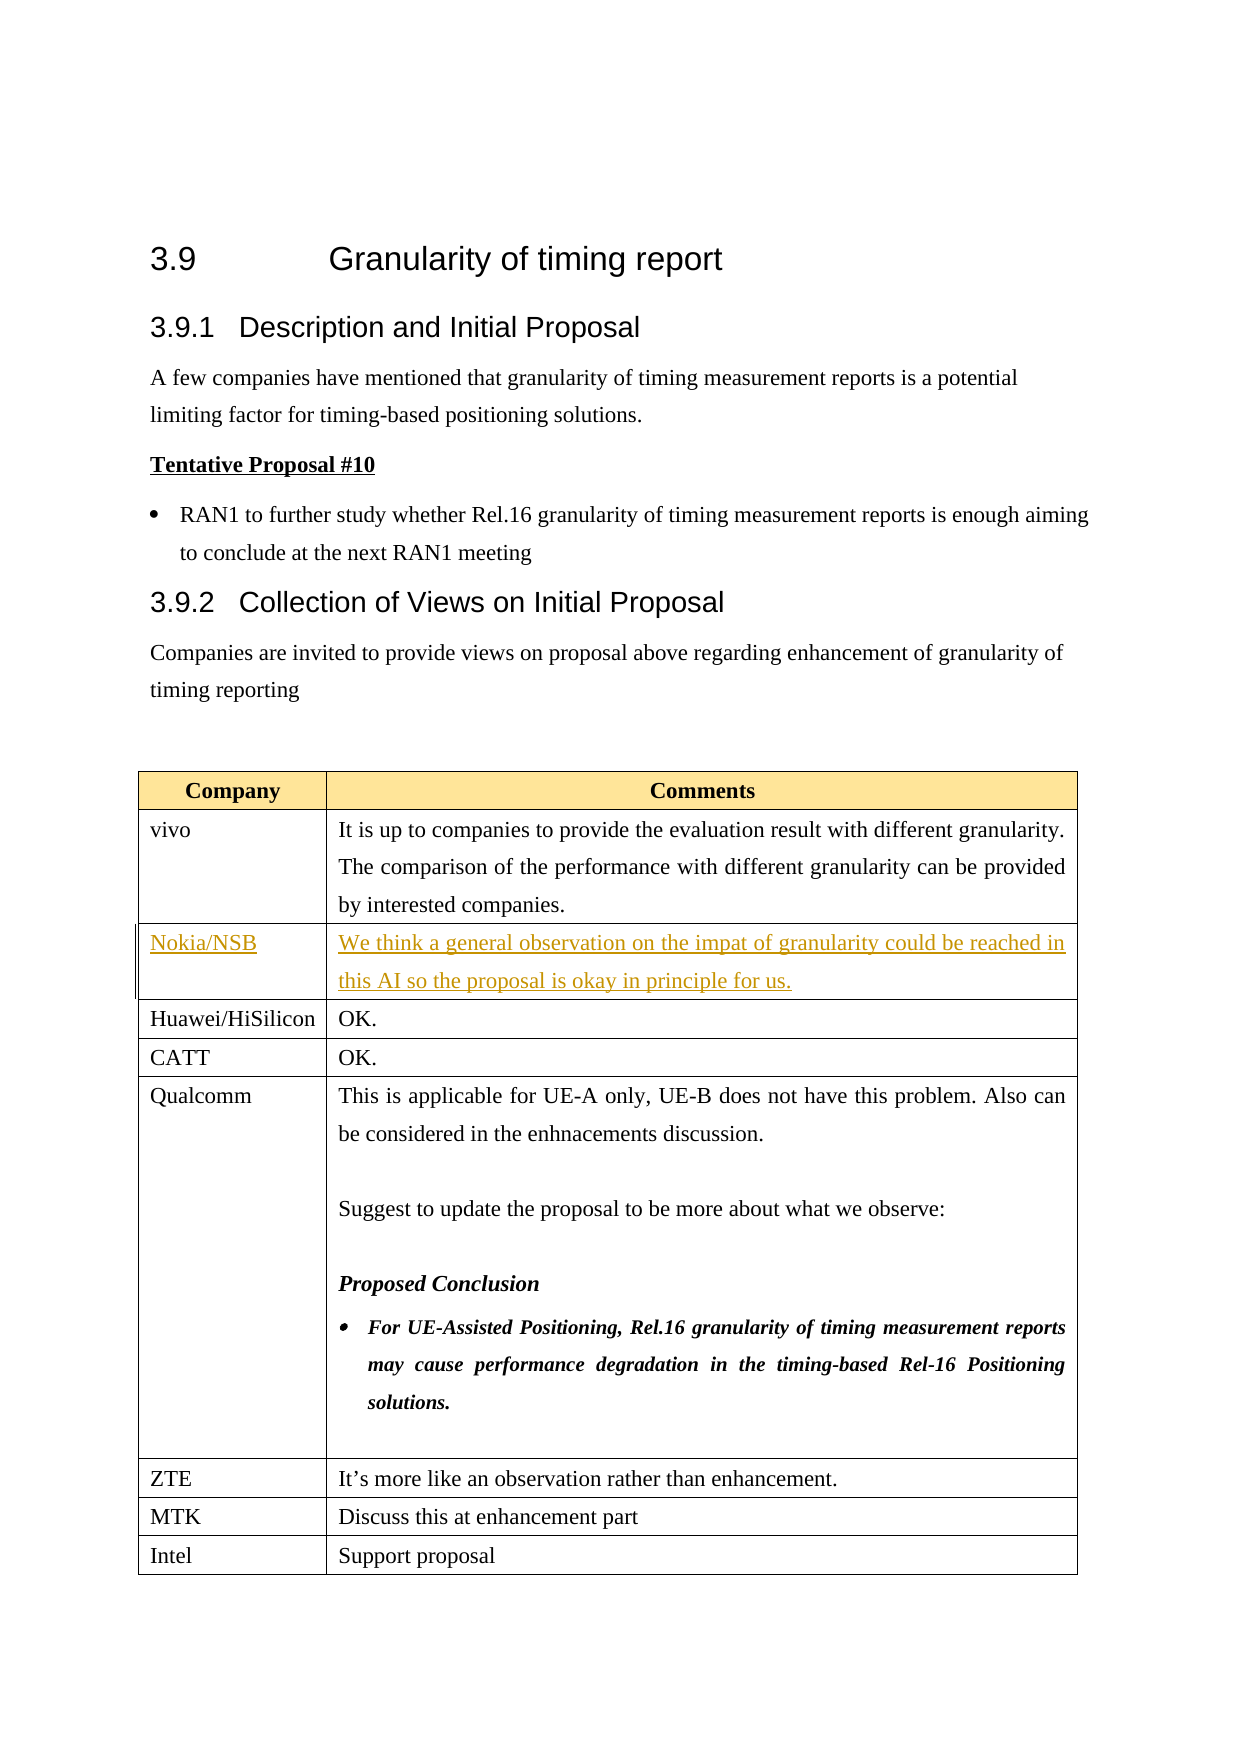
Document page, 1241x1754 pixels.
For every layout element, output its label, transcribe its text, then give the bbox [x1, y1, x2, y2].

list RAN1 to further study whether Rel.16 granularity of timing measurement reports is enough aiming to conclude at the next RAN1 meeting [150, 496, 1090, 571]
table_cell OK. [327, 1039, 1077, 1076]
table_cell [327, 924, 1077, 999]
subtitle Granularity of timing report [150, 221, 1090, 296]
table_cell Discuss this at enhancement part [327, 1498, 1077, 1535]
subtitle Description and Initial Proposal [150, 308, 1090, 346]
table_cell Qualcomm [139, 1077, 326, 1458]
table_header Company [139, 772, 326, 809]
table_cell This is applicable for UE-A only, UE-B does not have this problem. Also can be considered in the enhnacements discussion. Suggest to update the proposal to be more about what we observe: Proposed Conclusion For UE-Assisted Positioning, Rel.16 granularity of timing measurement reports may cause performance degradation in the timing-based Rel-16 Positioning solutions. [327, 1077, 1077, 1458]
table_cell MTK [139, 1498, 326, 1535]
table_cell [139, 924, 326, 999]
text Tentative Proposal #10 [150, 446, 1090, 483]
table_cell Intel [139, 1536, 326, 1574]
table_cell Huawei/HiSilicon [139, 1000, 326, 1037]
table_cell It’s more like an observation rather than enhancement. [327, 1459, 1077, 1497]
text A few companies have mentioned that granularity of timing measurement reports is a potential limiting factor for timing-based positioning solutions. [150, 358, 1090, 433]
table_cell CATT [139, 1039, 326, 1076]
table_cell vivo [139, 810, 326, 923]
table_cell OK. [327, 1000, 1077, 1037]
table_cell Support proposal [327, 1536, 1077, 1574]
text Companies are invited to provide views on proposal above regarding enhancement of granularity of timing reporting [150, 633, 1090, 708]
table_cell It is up to companies to provide the evaluation result with different granularity. The comparison of the performance with different granularity can be provided by interested companies. [327, 810, 1077, 923]
table_cell ZTE [139, 1459, 326, 1497]
subtitle Collection of Views on Initial Proposal [150, 583, 1090, 621]
table_header Comments [327, 772, 1077, 809]
